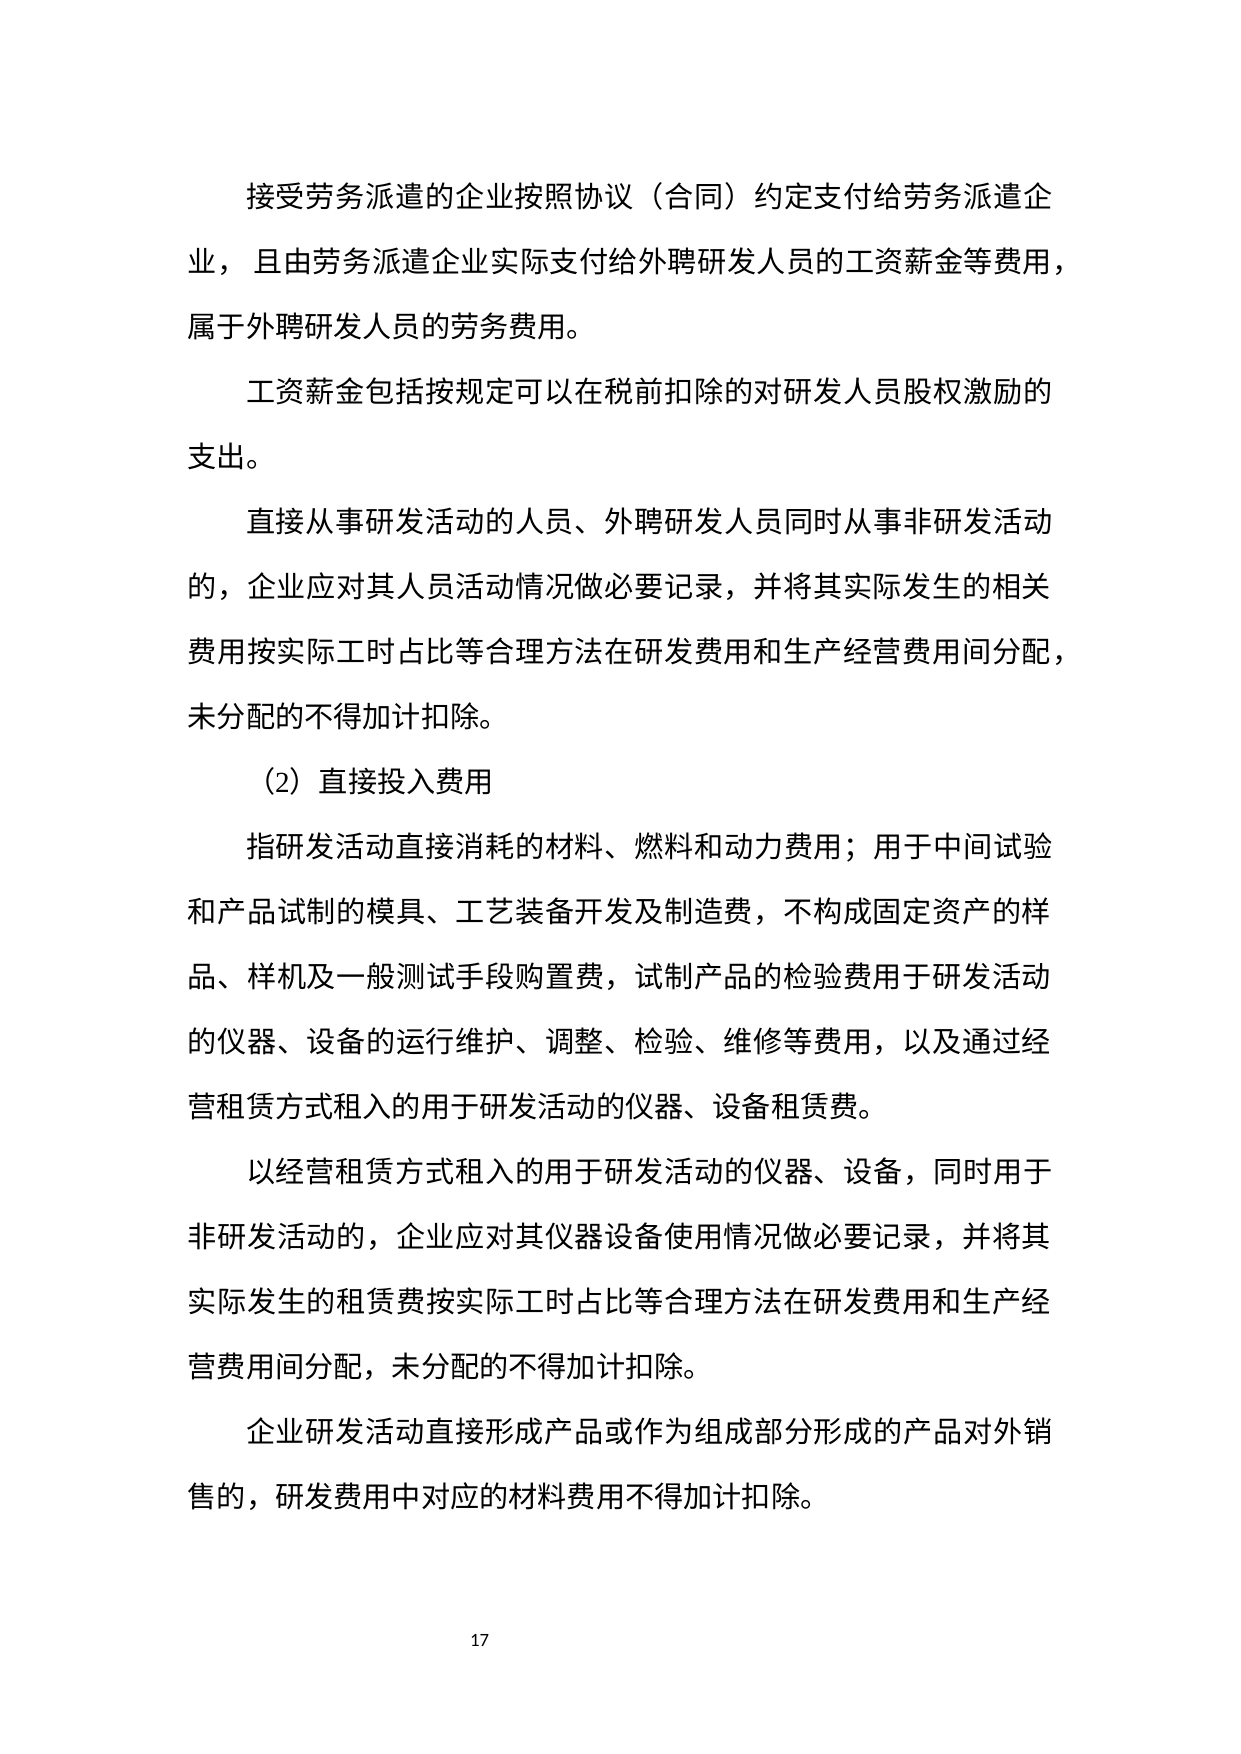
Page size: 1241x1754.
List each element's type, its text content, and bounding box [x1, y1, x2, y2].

text 接受劳务派遣的企业按照协议（合同）约定支付给劳务派遣企业， 且由劳务派遣企业实际支付给外聘研发人员的工资薪金等费用，属于外聘研发人员的劳务费用。 [187, 162, 1053, 357]
text 指研发活动直接消耗的材料、燃料和动力费用；用于中间试验和产品试制的模具、工艺装备开发及制造费，不构成固定资产的样品、样机及一般测试手段购置费，试制产品的检验费用于研发活动的仪器、设备的运行维护、调整、检验、维修等费用，以及通过经营租赁方式租入的用于研发活动的仪器、设备租赁费。 [187, 812, 1053, 1137]
text 企业研发活动直接形成产品或作为组成部分形成的产品对外销售的，研发费用中对应的材料费用不得加计扣除。 [187, 1397, 1053, 1527]
text 工资薪金包括按规定可以在税前扣除的对研发人员股权激励的支出。 [187, 357, 1053, 487]
text 以经营租赁方式租入的用于研发活动的仪器、设备，同时用于非研发活动的，企业应对其仪器设备使用情况做必要记录，并将其实际发生的租赁费按实际工时占比等合理方法在研发费用和生产经营费用间分配，未分配的不得加计扣除。 [187, 1137, 1053, 1397]
text 直接从事研发活动的人员、外聘研发人员同时从事非研发活动的，企业应对其人员活动情况做必要记录，并将其实际发生的相关费用按实际工时占比等合理方法在研发费用和生产经营费用间分配，未分配的不得加计扣除。 [187, 487, 1053, 747]
text （2）直接投入费用 [187, 747, 1053, 812]
